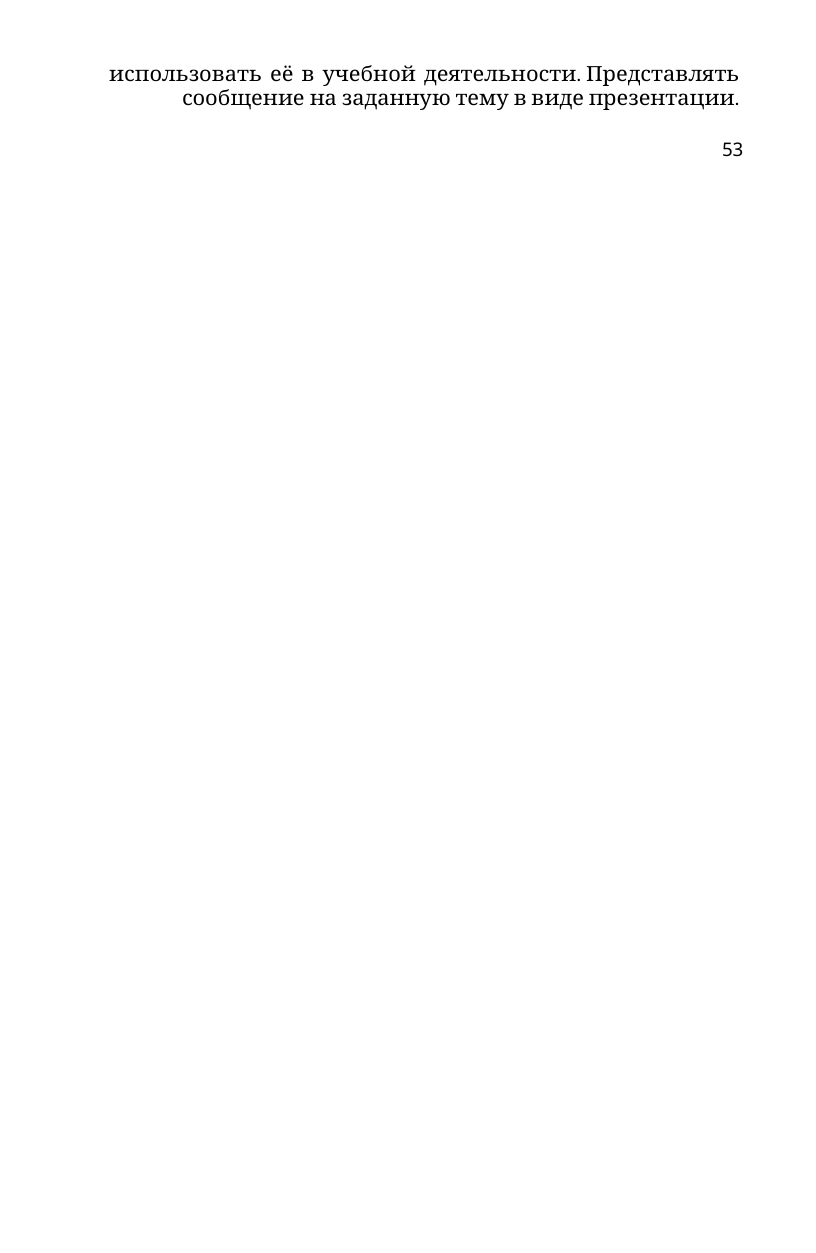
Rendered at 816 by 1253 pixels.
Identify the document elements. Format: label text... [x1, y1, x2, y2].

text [77, 62, 739, 110]
text 53 [60, 136, 755, 162]
